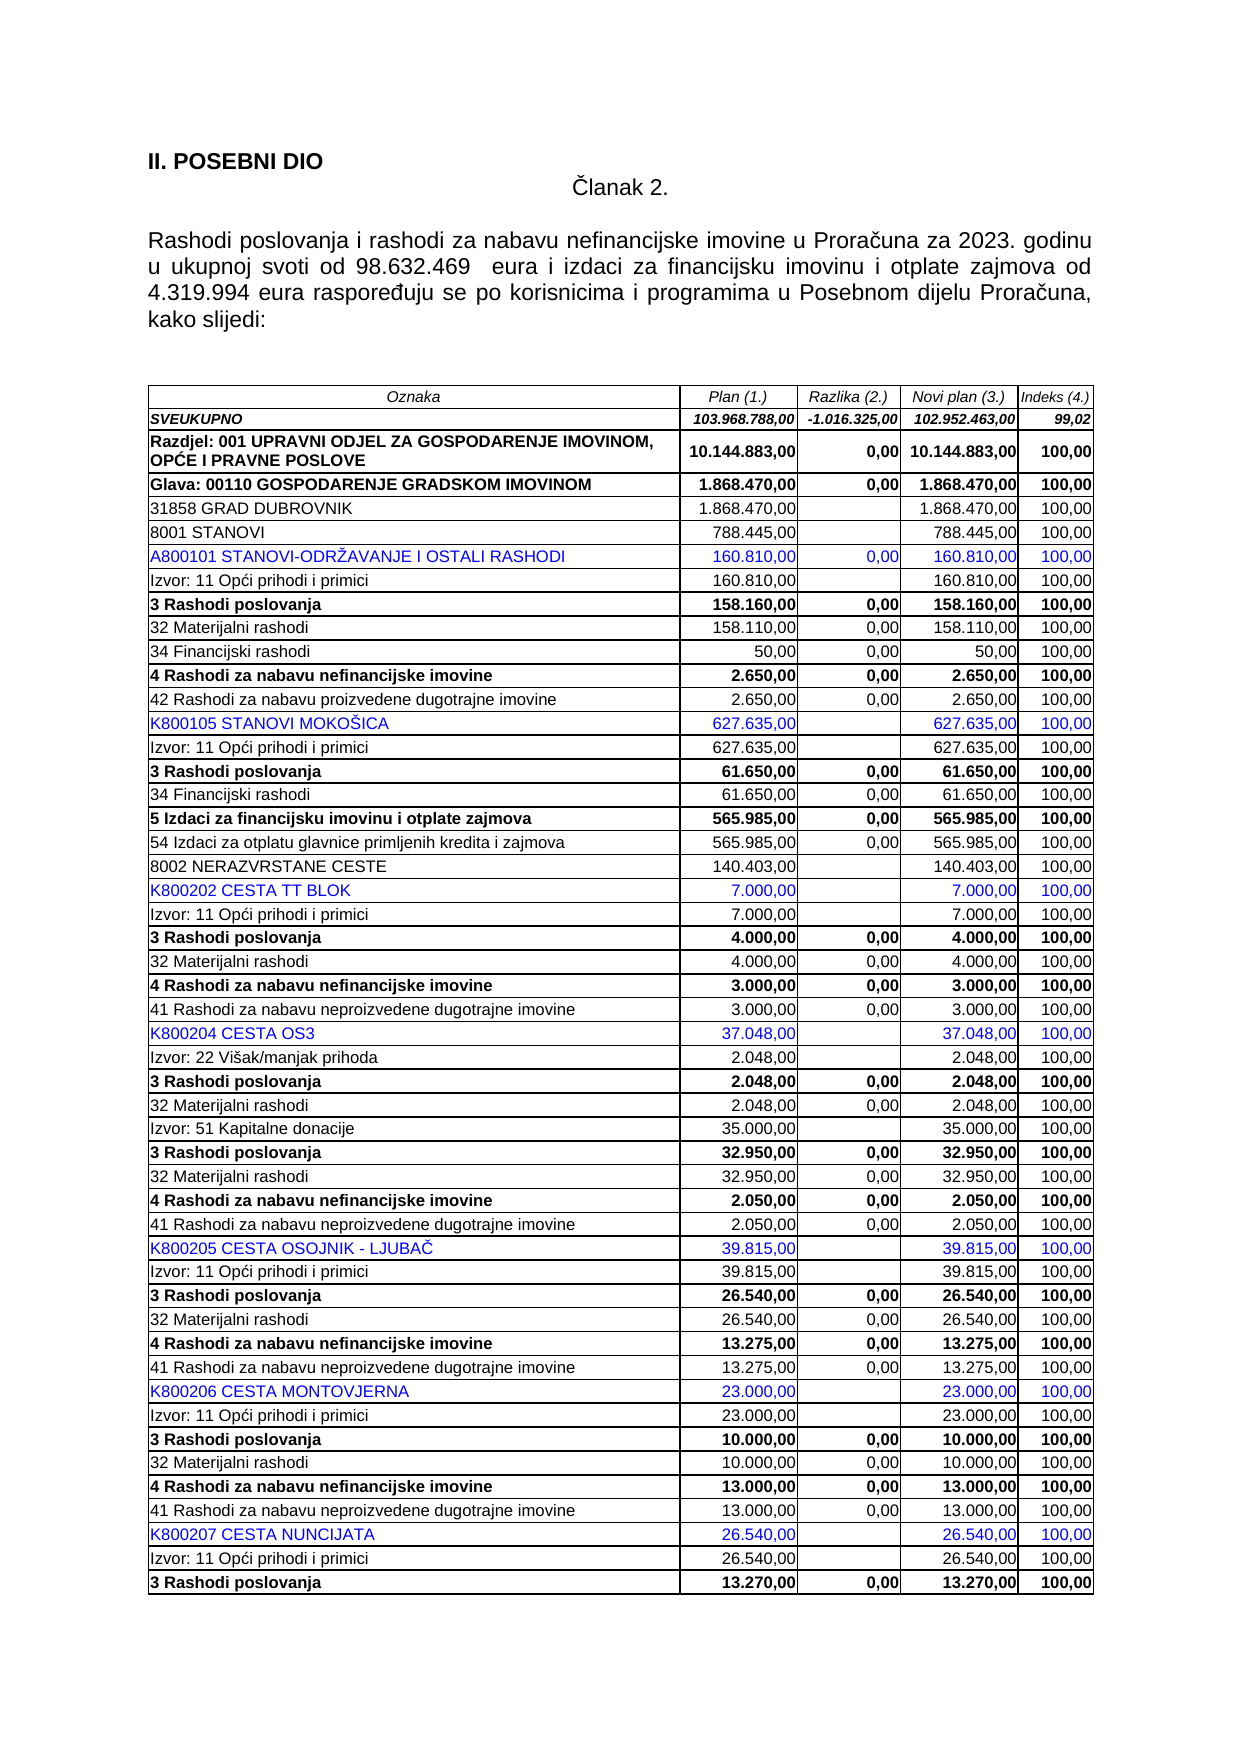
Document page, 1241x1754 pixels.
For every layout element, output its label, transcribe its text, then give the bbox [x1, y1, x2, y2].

table_cell 50,00 [681, 641, 797, 663]
table_cell 3.000,00 [681, 998, 797, 1021]
table_cell 627.635,00 [901, 712, 1017, 734]
table_cell 26.540,00 [681, 1523, 797, 1545]
table_cell 100,00 [1019, 617, 1093, 639]
table_cell 100,00 [1019, 1547, 1093, 1569]
table_cell 10.144.883,00 [901, 431, 1017, 472]
table_cell 2.650,00 [901, 665, 1017, 687]
table_cell 788.445,00 [681, 521, 797, 543]
table_cell 0,00 [798, 641, 900, 663]
text Rashodi poslovanja i rashodi za nabavu nefinancijske imovine u Proračuna za 2023. godinu u ukupnoj svoti od 98.632.469 eura i izdaci za financijsku imovinu i otplate zajmova od 4.319.994 eura raspoređuju se po korisnicima i programima u Posebnom dijelu Proračuna, kako slijedi: [148, 227, 1093, 332]
table_cell 2.650,00 [681, 688, 797, 711]
table_cell 10.144.883,00 [681, 431, 797, 472]
table_cell 13.270,00 [901, 1571, 1017, 1593]
table_cell 100,00 [1019, 1499, 1093, 1522]
table_cell 39.815,00 [901, 1261, 1017, 1283]
table_cell 3 Rashodi poslovanja [149, 593, 679, 615]
table_cell 0,00 [798, 951, 900, 973]
table_cell 103.968.788,00 [681, 409, 797, 429]
table_cell 160.810,00 [901, 545, 1017, 567]
table_cell 0,00 [798, 831, 900, 854]
table_cell 26.540,00 [681, 1285, 797, 1307]
table_cell 100,00 [1019, 1022, 1093, 1044]
table_cell 565.985,00 [681, 831, 797, 854]
table_cell 32.950,00 [901, 1142, 1017, 1164]
table_cell 158.110,00 [681, 617, 797, 639]
table_cell 4.000,00 [901, 951, 1017, 973]
table_cell 32 Materijalni rashodi [149, 617, 679, 639]
table_cell 100,00 [1019, 712, 1093, 734]
table_cell 1.868.470,00 [901, 497, 1017, 520]
table_cell 565.985,00 [901, 831, 1017, 854]
table_cell 0,00 [798, 1189, 900, 1211]
table_cell 100,00 [1019, 665, 1093, 687]
table_cell 61.650,00 [901, 784, 1017, 806]
table_cell Glava: 00110 GOSPODARENJE GRADSKOM IMOVINOM [149, 474, 679, 496]
table_cell 565.985,00 [901, 808, 1017, 830]
table_cell [798, 1380, 900, 1402]
table_cell 23.000,00 [901, 1380, 1017, 1402]
table_cell 39.815,00 [901, 1237, 1017, 1259]
table_cell 160.810,00 [681, 569, 797, 591]
table_cell 23.000,00 [901, 1404, 1017, 1426]
table_cell 100,00 [1019, 808, 1093, 830]
table_cell 100,00 [1019, 1523, 1093, 1545]
table_cell 100,00 [1019, 431, 1093, 472]
table_cell 2.048,00 [901, 1094, 1017, 1116]
table_cell 0,00 [798, 1142, 900, 1164]
table_cell 0,00 [798, 1165, 900, 1188]
text II. POSEBNI DIO [148, 148, 1093, 174]
table_cell 3.000,00 [901, 975, 1017, 997]
table_cell 3 Rashodi poslovanja [149, 1571, 679, 1593]
table_cell 0,00 [798, 1452, 900, 1474]
table_cell 2.050,00 [901, 1189, 1017, 1211]
table_cell 61.650,00 [681, 760, 797, 782]
table_cell 26.540,00 [901, 1547, 1017, 1569]
table_cell 42 Rashodi za nabavu proizvedene dugotrajne imovine [149, 688, 679, 711]
table_cell [798, 855, 900, 877]
table_cell 100,00 [1019, 1213, 1093, 1235]
table_cell 0,00 [798, 998, 900, 1021]
table_cell 565.985,00 [681, 808, 797, 830]
text Članak 2. [148, 174, 1093, 200]
table_cell 32 Materijalni rashodi [149, 951, 679, 973]
table_cell 2.048,00 [901, 1046, 1017, 1068]
table_cell 13.275,00 [901, 1356, 1017, 1378]
table_cell 0,00 [798, 808, 900, 830]
table_cell 4.000,00 [681, 927, 797, 949]
table_cell Izvor: 11 Opći prihodi i primici [149, 1261, 679, 1283]
table_cell 61.650,00 [901, 760, 1017, 782]
table_cell 7.000,00 [901, 903, 1017, 925]
table_cell 100,00 [1019, 1428, 1093, 1450]
table_cell 32.950,00 [901, 1165, 1017, 1188]
table_cell 0,00 [798, 1476, 900, 1498]
table_cell 4 Rashodi za nabavu nefinancijske imovine [149, 665, 679, 687]
table_cell 8002 NERAZVRSTANE CESTE [149, 855, 679, 877]
table_cell [798, 903, 900, 925]
table_cell [798, 521, 900, 543]
table_cell 100,00 [1019, 1476, 1093, 1498]
table_cell 2.050,00 [681, 1189, 797, 1211]
table_cell K800207 CESTA NUNCIJATA [149, 1523, 679, 1545]
table_cell 37.048,00 [901, 1022, 1017, 1044]
table_header Razlika (2.) [798, 386, 900, 407]
table_cell 158.160,00 [901, 593, 1017, 615]
table_cell [798, 497, 900, 520]
table_cell 0,00 [798, 927, 900, 949]
table_cell 0,00 [798, 1308, 900, 1331]
table_cell 140.403,00 [901, 855, 1017, 877]
table_cell 4.000,00 [681, 951, 797, 973]
table_cell 158.110,00 [901, 617, 1017, 639]
table_cell 0,00 [798, 784, 900, 806]
table_cell 39.815,00 [681, 1237, 797, 1259]
table_cell 0,00 [798, 545, 900, 567]
table_cell Izvor: 11 Opći prihodi i primici [149, 1547, 679, 1569]
table_cell 2.048,00 [681, 1070, 797, 1092]
table_cell 0,00 [798, 431, 900, 472]
table_cell K800204 CESTA OS3 [149, 1022, 679, 1044]
table_cell 4.000,00 [901, 927, 1017, 949]
table_cell 8001 STANOVI [149, 521, 679, 543]
table_cell 13.275,00 [681, 1332, 797, 1354]
table_cell 3 Rashodi poslovanja [149, 927, 679, 949]
table_cell 2.048,00 [681, 1046, 797, 1068]
table_cell 0,00 [798, 1213, 900, 1235]
table_cell 100,00 [1019, 1332, 1093, 1354]
table_cell 41 Rashodi za nabavu neproizvedene dugotrajne imovine [149, 1499, 679, 1522]
table_cell 3 Rashodi poslovanja [149, 1428, 679, 1450]
table_cell 158.160,00 [681, 593, 797, 615]
table_cell 32 Materijalni rashodi [149, 1165, 679, 1188]
table_cell Izvor: 11 Opći prihodi i primici [149, 1404, 679, 1426]
table_cell Razdjel: 001 UPRAVNI ODJEL ZA GOSPODARENJE IMOVINOM, OPĆE I PRAVNE POSLOVE [149, 431, 679, 472]
table_cell 1.868.470,00 [681, 474, 797, 496]
table_cell 26.540,00 [681, 1308, 797, 1331]
table_cell 100,00 [1019, 593, 1093, 615]
table_cell 100,00 [1019, 1571, 1093, 1593]
table_cell 100,00 [1019, 1452, 1093, 1474]
table_cell 0,00 [798, 593, 900, 615]
table_cell 100,00 [1019, 1094, 1093, 1116]
table_cell 7.000,00 [901, 879, 1017, 901]
table_cell 13.275,00 [681, 1356, 797, 1378]
table_cell 2.050,00 [681, 1213, 797, 1235]
table_cell 100,00 [1019, 1165, 1093, 1188]
table_cell K800205 CESTA OSOJNIK - LJUBAČ [149, 1237, 679, 1259]
table_cell 4 Rashodi za nabavu nefinancijske imovine [149, 975, 679, 997]
table_cell 100,00 [1019, 1237, 1093, 1259]
table_cell 100,00 [1019, 951, 1093, 973]
table_cell 13.000,00 [681, 1499, 797, 1522]
table_cell SVEUKUPNO [149, 409, 679, 429]
table_header Plan (1.) [681, 386, 797, 407]
table_cell 32 Materijalni rashodi [149, 1094, 679, 1116]
table_cell 1.868.470,00 [681, 497, 797, 520]
table_cell [798, 1046, 900, 1068]
table_cell 7.000,00 [681, 879, 797, 901]
table_cell -1.016.325,00 [798, 409, 900, 429]
table_cell 100,00 [1019, 569, 1093, 591]
table_cell 160.810,00 [681, 545, 797, 567]
table_cell 50,00 [901, 641, 1017, 663]
table_cell 100,00 [1019, 1070, 1093, 1092]
table_cell 0,00 [798, 1070, 900, 1092]
table_cell [798, 569, 900, 591]
table_cell 0,00 [798, 1094, 900, 1116]
table_cell 100,00 [1019, 688, 1093, 711]
table_cell 102.952.463,00 [901, 409, 1017, 429]
table_cell 100,00 [1019, 497, 1093, 520]
table_cell 32.950,00 [681, 1165, 797, 1188]
table_cell 41 Rashodi za nabavu neproizvedene dugotrajne imovine [149, 998, 679, 1021]
table_cell 100,00 [1019, 1189, 1093, 1211]
table_cell 41 Rashodi za nabavu neproizvedene dugotrajne imovine [149, 1356, 679, 1378]
table_cell 0,00 [798, 1332, 900, 1354]
table_cell 100,00 [1019, 1404, 1093, 1426]
table_cell 4 Rashodi za nabavu nefinancijske imovine [149, 1476, 679, 1498]
table_cell 100,00 [1019, 1380, 1093, 1402]
table_cell 100,00 [1019, 641, 1093, 663]
table_cell 0,00 [798, 688, 900, 711]
table_cell 100,00 [1019, 474, 1093, 496]
table_cell 10.000,00 [901, 1428, 1017, 1450]
table_cell 0,00 [798, 617, 900, 639]
table_cell 26.540,00 [901, 1308, 1017, 1331]
table_cell [798, 1261, 900, 1283]
table_cell 61.650,00 [681, 784, 797, 806]
table_cell 3 Rashodi poslovanja [149, 1070, 679, 1092]
table_cell 100,00 [1019, 736, 1093, 758]
table_cell 100,00 [1019, 1261, 1093, 1283]
table_cell 35.000,00 [901, 1118, 1017, 1140]
table_cell 100,00 [1019, 760, 1093, 782]
table_cell [798, 1404, 900, 1426]
table_cell 23.000,00 [681, 1404, 797, 1426]
table_cell [798, 1022, 900, 1044]
table_cell [798, 1547, 900, 1569]
table_cell [798, 1118, 900, 1140]
table_cell 100,00 [1019, 998, 1093, 1021]
table_cell 100,00 [1019, 1118, 1093, 1140]
table_cell 100,00 [1019, 545, 1093, 567]
table_cell 788.445,00 [901, 521, 1017, 543]
table_cell 100,00 [1019, 1356, 1093, 1378]
table_cell A800101 STANOVI-ODRŽAVANJE I OSTALI RASHODI [149, 545, 679, 567]
table_cell 100,00 [1019, 831, 1093, 854]
table_cell 10.000,00 [681, 1452, 797, 1474]
table_cell [798, 879, 900, 901]
table_header Indeks (4.) [1019, 386, 1093, 407]
table_cell 3 Rashodi poslovanja [149, 760, 679, 782]
table_cell 0,00 [798, 1428, 900, 1450]
table_cell 3.000,00 [901, 998, 1017, 1021]
table_cell 100,00 [1019, 1142, 1093, 1164]
table_cell 3 Rashodi poslovanja [149, 1142, 679, 1164]
table_cell Izvor: 22 Višak/manjak prihoda [149, 1046, 679, 1068]
table_cell 2.650,00 [901, 688, 1017, 711]
table_cell 32.950,00 [681, 1142, 797, 1164]
table_cell 3.000,00 [681, 975, 797, 997]
table_cell 10.000,00 [901, 1452, 1017, 1474]
table_cell 0,00 [798, 975, 900, 997]
table_cell 100,00 [1019, 1046, 1093, 1068]
table_cell 7.000,00 [681, 903, 797, 925]
table_cell 34 Financijski rashodi [149, 784, 679, 806]
table_cell 23.000,00 [681, 1380, 797, 1402]
table_cell 3 Rashodi poslovanja [149, 1285, 679, 1307]
table_cell 13.000,00 [901, 1476, 1017, 1498]
table_cell 160.810,00 [901, 569, 1017, 591]
table_cell Izvor: 11 Opći prihodi i primici [149, 736, 679, 758]
table_cell 2.048,00 [681, 1094, 797, 1116]
table_cell 627.635,00 [681, 736, 797, 758]
table_cell 100,00 [1019, 1308, 1093, 1331]
table_cell 13.275,00 [901, 1332, 1017, 1354]
table_cell [798, 1523, 900, 1545]
table_cell 5 Izdaci za financijsku imovinu i otplate zajmova [149, 808, 679, 830]
table_cell 100,00 [1019, 879, 1093, 901]
table_cell 0,00 [798, 1571, 900, 1593]
table_cell 26.540,00 [901, 1285, 1017, 1307]
table_cell 54 Izdaci za otplatu glavnice primljenih kredita i zajmova [149, 831, 679, 854]
table_header Oznaka [149, 386, 679, 407]
table_cell 0,00 [798, 474, 900, 496]
table_cell [798, 736, 900, 758]
table_cell [798, 1237, 900, 1259]
table_cell 39.815,00 [681, 1261, 797, 1283]
table_cell 2.050,00 [901, 1213, 1017, 1235]
table_cell K800202 CESTA TT BLOK [149, 879, 679, 901]
table_cell 100,00 [1019, 927, 1093, 949]
table_cell 32 Materijalni rashodi [149, 1452, 679, 1474]
table_cell Izvor: 51 Kapitalne donacije [149, 1118, 679, 1140]
table_cell 100,00 [1019, 784, 1093, 806]
table_cell 100,00 [1019, 521, 1093, 543]
table_cell 41 Rashodi za nabavu neproizvedene dugotrajne imovine [149, 1213, 679, 1235]
table_cell 10.000,00 [681, 1428, 797, 1450]
table_cell K800105 STANOVI MOKOŠICA [149, 712, 679, 734]
table_cell 4 Rashodi za nabavu nefinancijske imovine [149, 1332, 679, 1354]
table_cell 99,02 [1019, 409, 1093, 429]
table_cell 100,00 [1019, 855, 1093, 877]
table_cell 0,00 [798, 1499, 900, 1522]
table_cell 0,00 [798, 1285, 900, 1307]
table_cell 13.000,00 [681, 1476, 797, 1498]
table_cell 100,00 [1019, 903, 1093, 925]
table_cell 13.270,00 [681, 1571, 797, 1593]
table_cell 2.650,00 [681, 665, 797, 687]
table_cell 26.540,00 [681, 1547, 797, 1569]
table_cell 37.048,00 [681, 1022, 797, 1044]
table_cell 1.868.470,00 [901, 474, 1017, 496]
table_cell 0,00 [798, 760, 900, 782]
table_cell 100,00 [1019, 1285, 1093, 1307]
table_cell [798, 712, 900, 734]
table_cell 13.000,00 [901, 1499, 1017, 1522]
table_cell Izvor: 11 Opći prihodi i primici [149, 569, 679, 591]
table_cell 627.635,00 [681, 712, 797, 734]
table_cell 32 Materijalni rashodi [149, 1308, 679, 1331]
table_cell 34 Financijski rashodi [149, 641, 679, 663]
table_cell 100,00 [1019, 975, 1093, 997]
table_cell 0,00 [798, 665, 900, 687]
table_cell 26.540,00 [901, 1523, 1017, 1545]
table_header Novi plan (3.) [901, 386, 1017, 407]
table_cell Izvor: 11 Opći prihodi i primici [149, 903, 679, 925]
table_cell 4 Rashodi za nabavu nefinancijske imovine [149, 1189, 679, 1211]
table_cell 140.403,00 [681, 855, 797, 877]
table_cell K800206 CESTA MONTOVJERNA [149, 1380, 679, 1402]
table_cell 2.048,00 [901, 1070, 1017, 1092]
table_cell 35.000,00 [681, 1118, 797, 1140]
table_cell 627.635,00 [901, 736, 1017, 758]
table_cell 0,00 [798, 1356, 900, 1378]
table_cell 31858 GRAD DUBROVNIK [149, 497, 679, 520]
